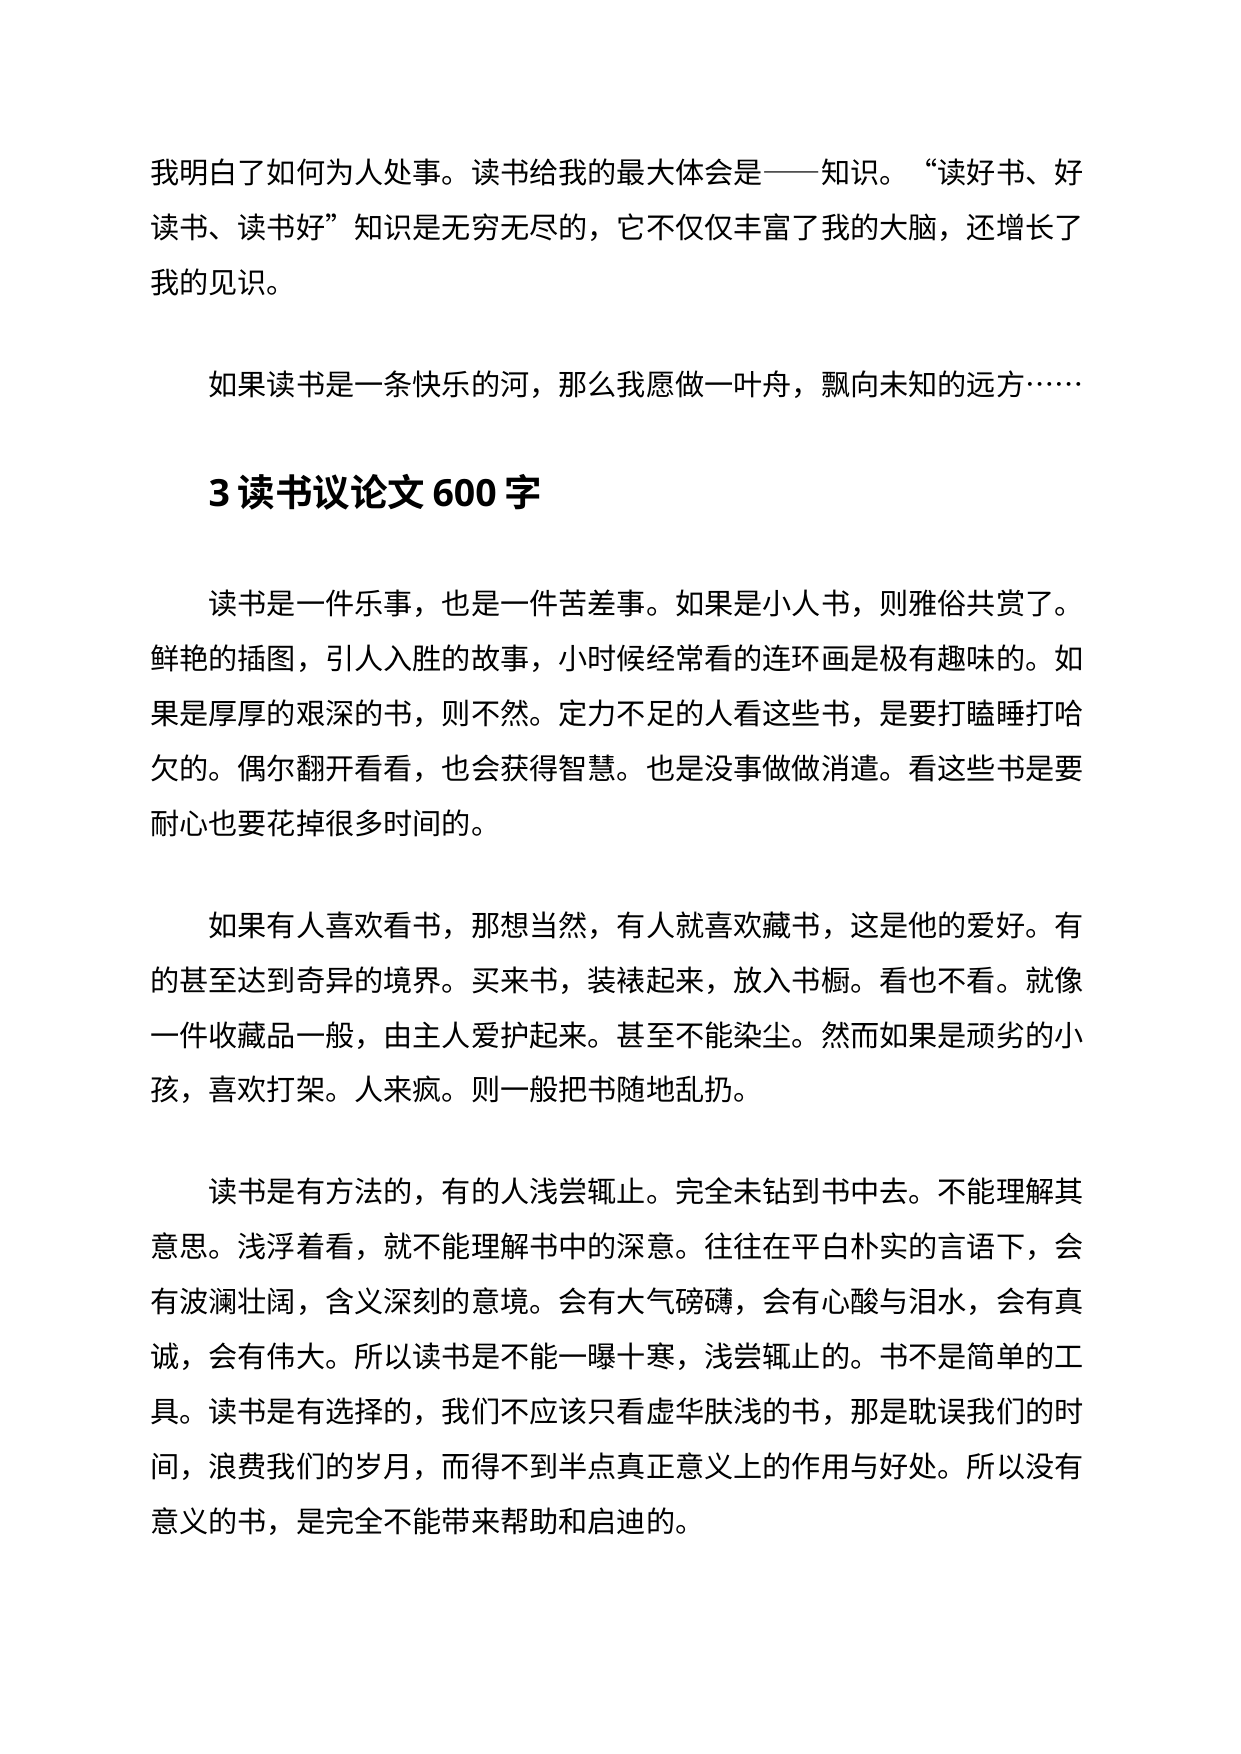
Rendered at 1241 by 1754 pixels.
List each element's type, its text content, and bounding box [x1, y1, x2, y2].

text 如果有人喜欢看书，那想当然，有人就喜欢藏书，这是他的爱好。有的甚至达到奇异的境界。买来书，装裱起来，放入书橱。看也不看。就像一件收藏品一般，由主人爱护起来。甚至不能染尘。然而如果是顽劣的小孩，喜欢打架。人来疯。则一般把书随地乱扔。 [150, 902, 1090, 1109]
text 如果读书是一条快乐的河，那么我愿做一叶舟，飘向未知的远方…… [150, 362, 1090, 404]
text 3读书议论文600字 [150, 463, 1090, 518]
text 读书是有方法的，有的人浅尝辄止。完全未钻到书中去。不能理解其意思。浅浮着看，就不能理解书中的深意。往往在平白朴实的言语下，会有波澜壮阔，含义深刻的意境。会有大气磅礴，会有心酸与泪水，会有真诚，会有伟大。所以读书是不能一曝十寒，浅尝辄止的。书不是简单的工具。读书是有选择的，我们不应该只看虚华肤浅的书，那是耽误我们的时间，浪费我们的岁月，而得不到半点真正意义上的作用与好处。所以没有意义的书，是完全不能带来帮助和启迪的。 [150, 1169, 1090, 1540]
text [150, 150, 1090, 302]
text 读书是一件乐事，也是一件苦差事。如果是小人书，则雅俗共赏了。鲜艳的插图，引人入胜的故事，小时候经常看的连环画是极有趣味的。如果是厚厚的艰深的书，则不然。定力不足的人看这些书，是要打瞌睡打哈欠的。偶尔翻开看看，也会获得智慧。也是没事做做消遣。看这些书是要耐心也要花掉很多时间的。 [150, 581, 1090, 843]
